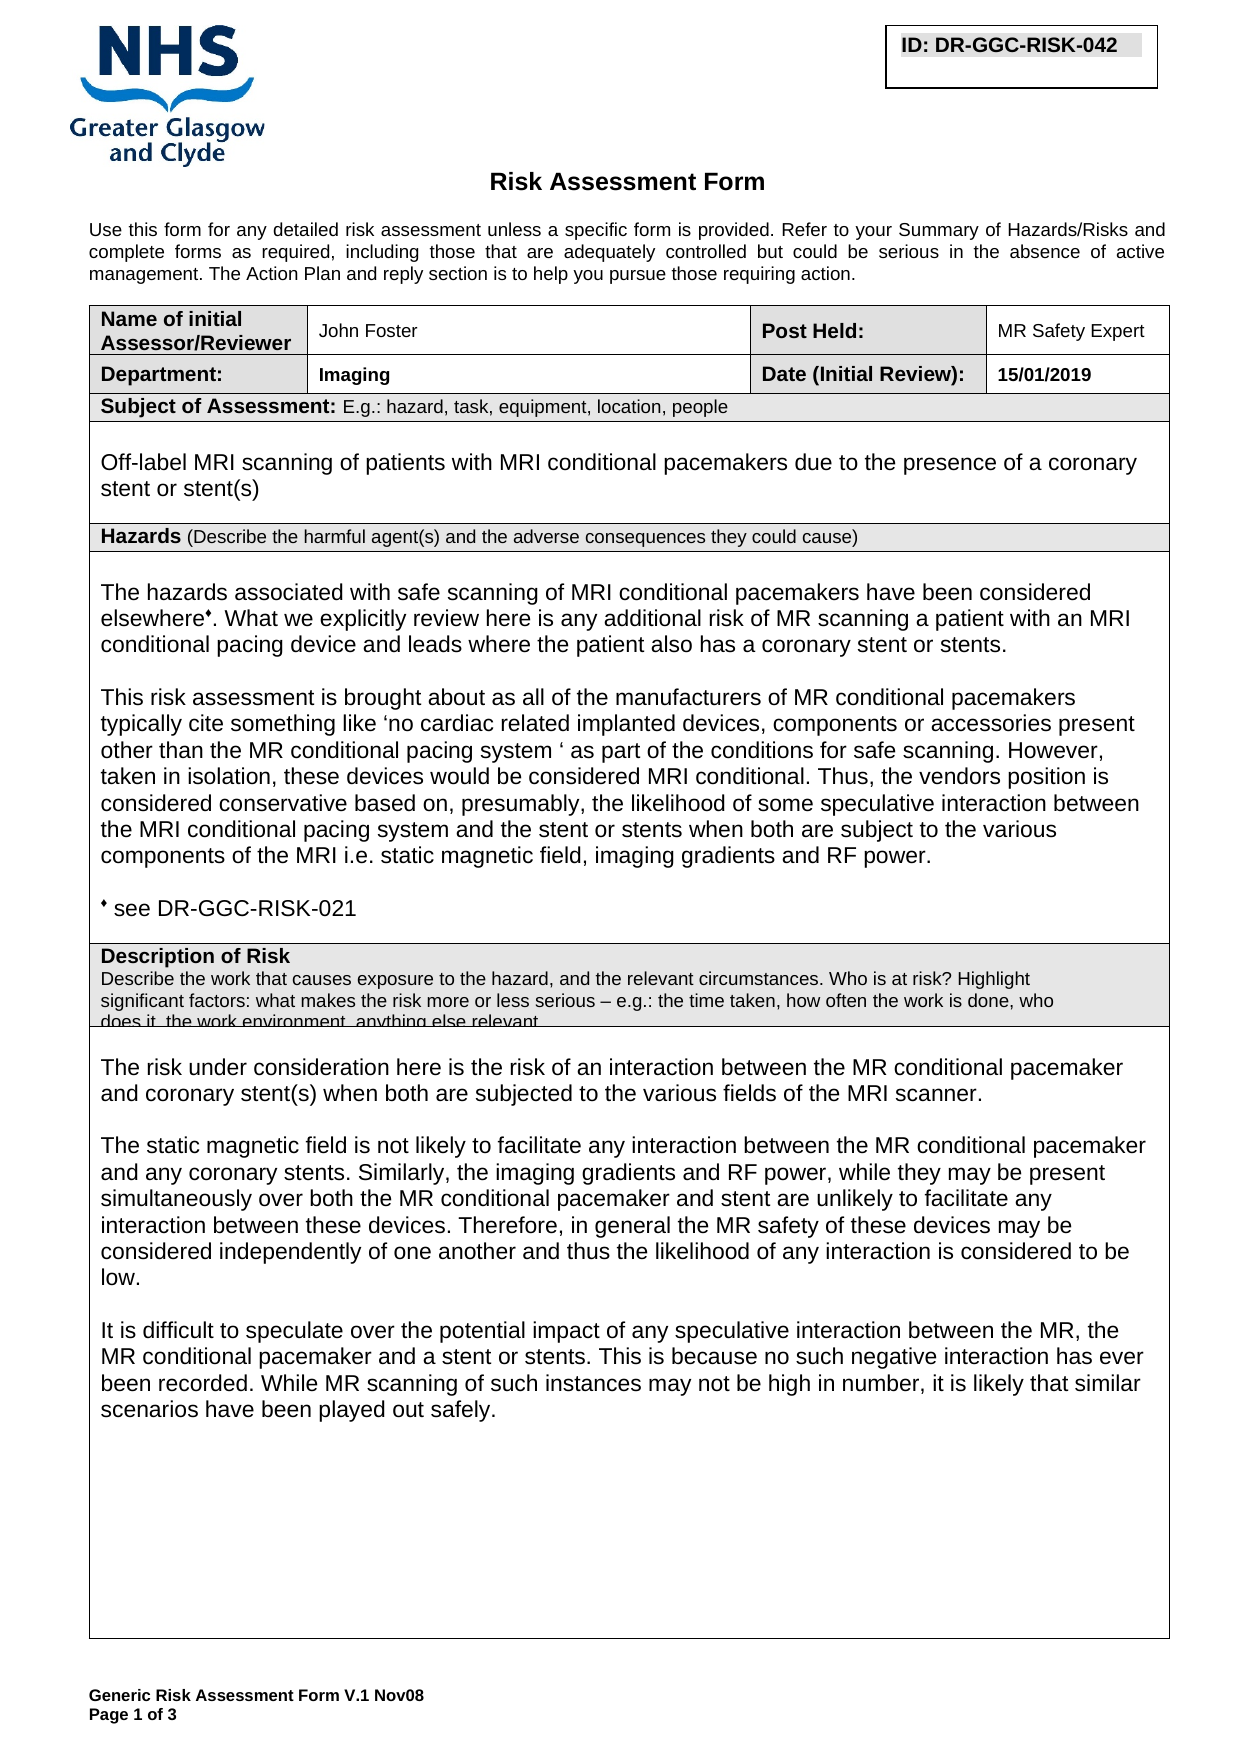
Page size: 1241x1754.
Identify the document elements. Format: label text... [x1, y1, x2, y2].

table_cell The hazards associated with safe scanning of MRI conditional pacemakers have been considered elsewhere♦. What we explicitly review here is any additional risk of MR scanning a patient with an MRI conditional pacing device and leads where the patient also has a coronary stent or stents. This risk assessment is brought about as all of the manufacturers of MR conditional pacemakers typically cite something like ‘no cardiac related implanted devices, components or accessories present other than the MR conditional pacing system ‘ as part of the conditions for safe scanning. However, taken in isolation, these devices would be considered MRI conditional. Thus, the vendors position is considered conservative based on, presumably, the likelihood of some speculative interaction between the MRI conditional pacing system and the stent or stents when both are subject to the various components of the MRI i.e. static magnetic field, imaging gradients and RF power. ♦ see DR-GGC-RISK-021 [90, 552, 1169, 943]
table_cell Description of Risk Describe the work that causes exposure to the hazard, and the relevant circumstances. Who is at risk? Highlight significant factors: what makes the risk more or less serious – e.g.: the time taken, how often the work is done, who does it, the work environment, anything else relevant. [90, 944, 1169, 1026]
table_header John Foster [308, 306, 750, 354]
table_header MR Safety Expert [987, 306, 1169, 354]
table_cell Subject of Assessment: E.g.: hazard, task, equipment, location, people [90, 394, 1169, 421]
table_header Name of initial Assessor/Reviewer [90, 306, 307, 354]
table_cell Off-label MRI scanning of patients with MRI conditional pacemakers due to the presence of a coronary stent or stent(s) [90, 422, 1169, 523]
table_cell Hazards (Describe the harmful agent(s) and the adverse consequences they could cause) [90, 524, 1169, 551]
table_cell 15/01/2019 [987, 355, 1169, 393]
table_cell Imaging [308, 355, 750, 393]
table_cell Date (Initial Review): [751, 355, 986, 393]
table_cell The risk under consideration here is the risk of an interaction between the MR conditional pacemaker and coronary stent(s) when both are subjected to the various fields of the MRI scanner. The static magnetic field is not likely to facilitate any interaction between the MR conditional pacemaker and any coronary stents. Similarly, the imaging gradients and RF power, while they may be present simultaneously over both the MR conditional pacemaker and stent are unlikely to facilitate any interaction between these devices. Therefore, in general the MR safety of these devices may be considered independently of one another and thus the likelihood of any interaction is considered to be low. It is difficult to speculate over the potential impact of any speculative interaction between the MR, the MR conditional pacemaker and a stent or stents. This is because no such negative interaction has ever been recorded. While MR scanning of such instances may not be high in number, it is likely that similar scenarios have been played out safely. [90, 1027, 1169, 1638]
table_header Post Held: [751, 306, 986, 354]
table_cell : [90, 355, 307, 393]
text Use this form for any detailed risk assessment unless a specific form is provided. Refer to your Summary of Hazards/Risks and complete forms as required, including those that are adequately controlled but could be serious in the absence of active management. The Action Plan and reply section is to help you pursue those requiring action. [89, 219, 1166, 284]
picture [70, 25, 265, 167]
subtitle Risk Assessment Form [89, 77, 1166, 195]
